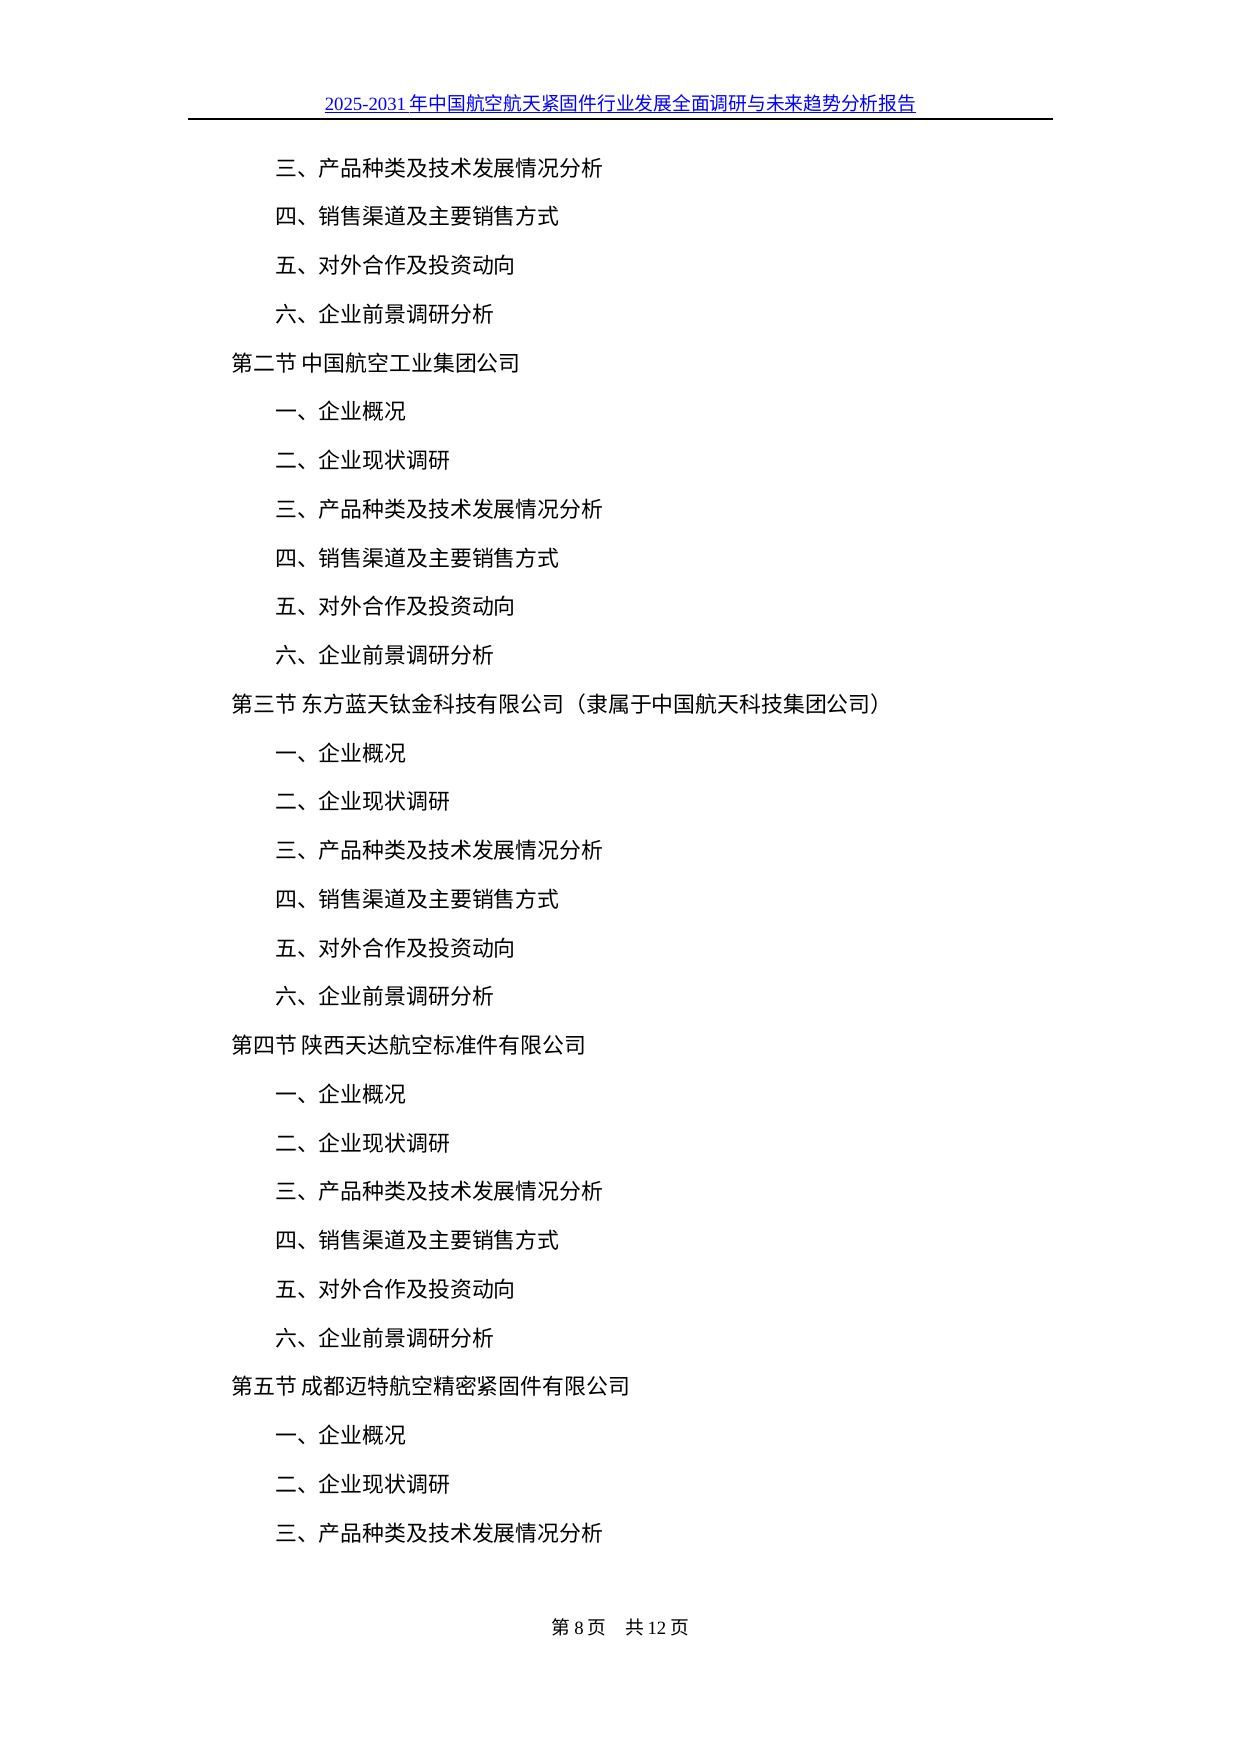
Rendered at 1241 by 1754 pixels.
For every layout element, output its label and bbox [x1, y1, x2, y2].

text [187, 150, 1053, 1548]
